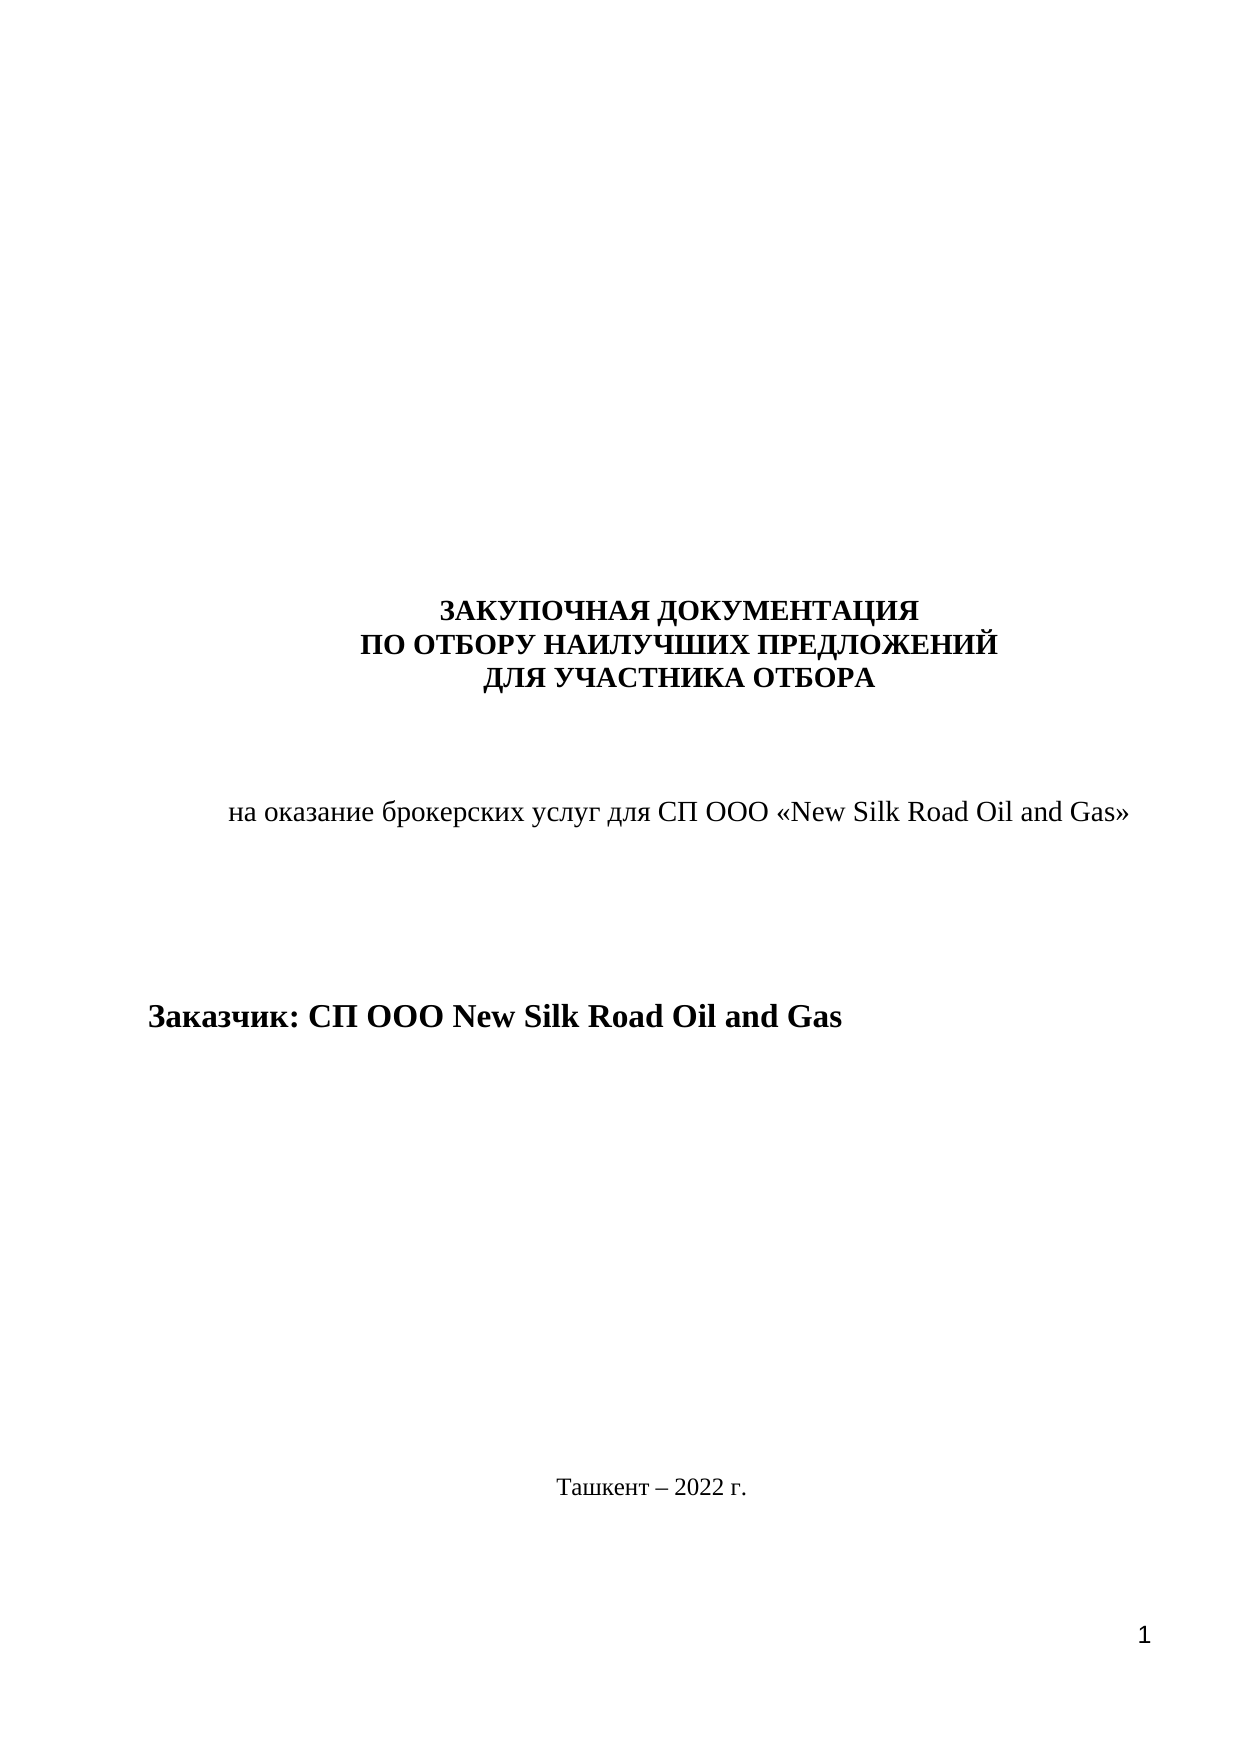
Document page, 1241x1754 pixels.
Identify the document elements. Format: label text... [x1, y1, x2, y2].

text на оказание брокерских услуг для СП ООО «New Silk Road Oil and Gas» [148, 794, 1152, 828]
text Ташкент – 2022 г. [223, 1472, 1079, 1501]
text ПО ОТБОРУ НАИЛУЧШИХ ПРЕДЛОЖЕНИЙ [148, 627, 1152, 660]
text ДЛЯ УЧАСТНИКА ОТБОРА [148, 660, 1152, 694]
text Заказчик: СП ООО New Silk Road Oil and Gas [148, 997, 1152, 1035]
text ЗАКУПОЧНАЯ ДОКУМЕНТАЦИЯ [148, 593, 1152, 627]
